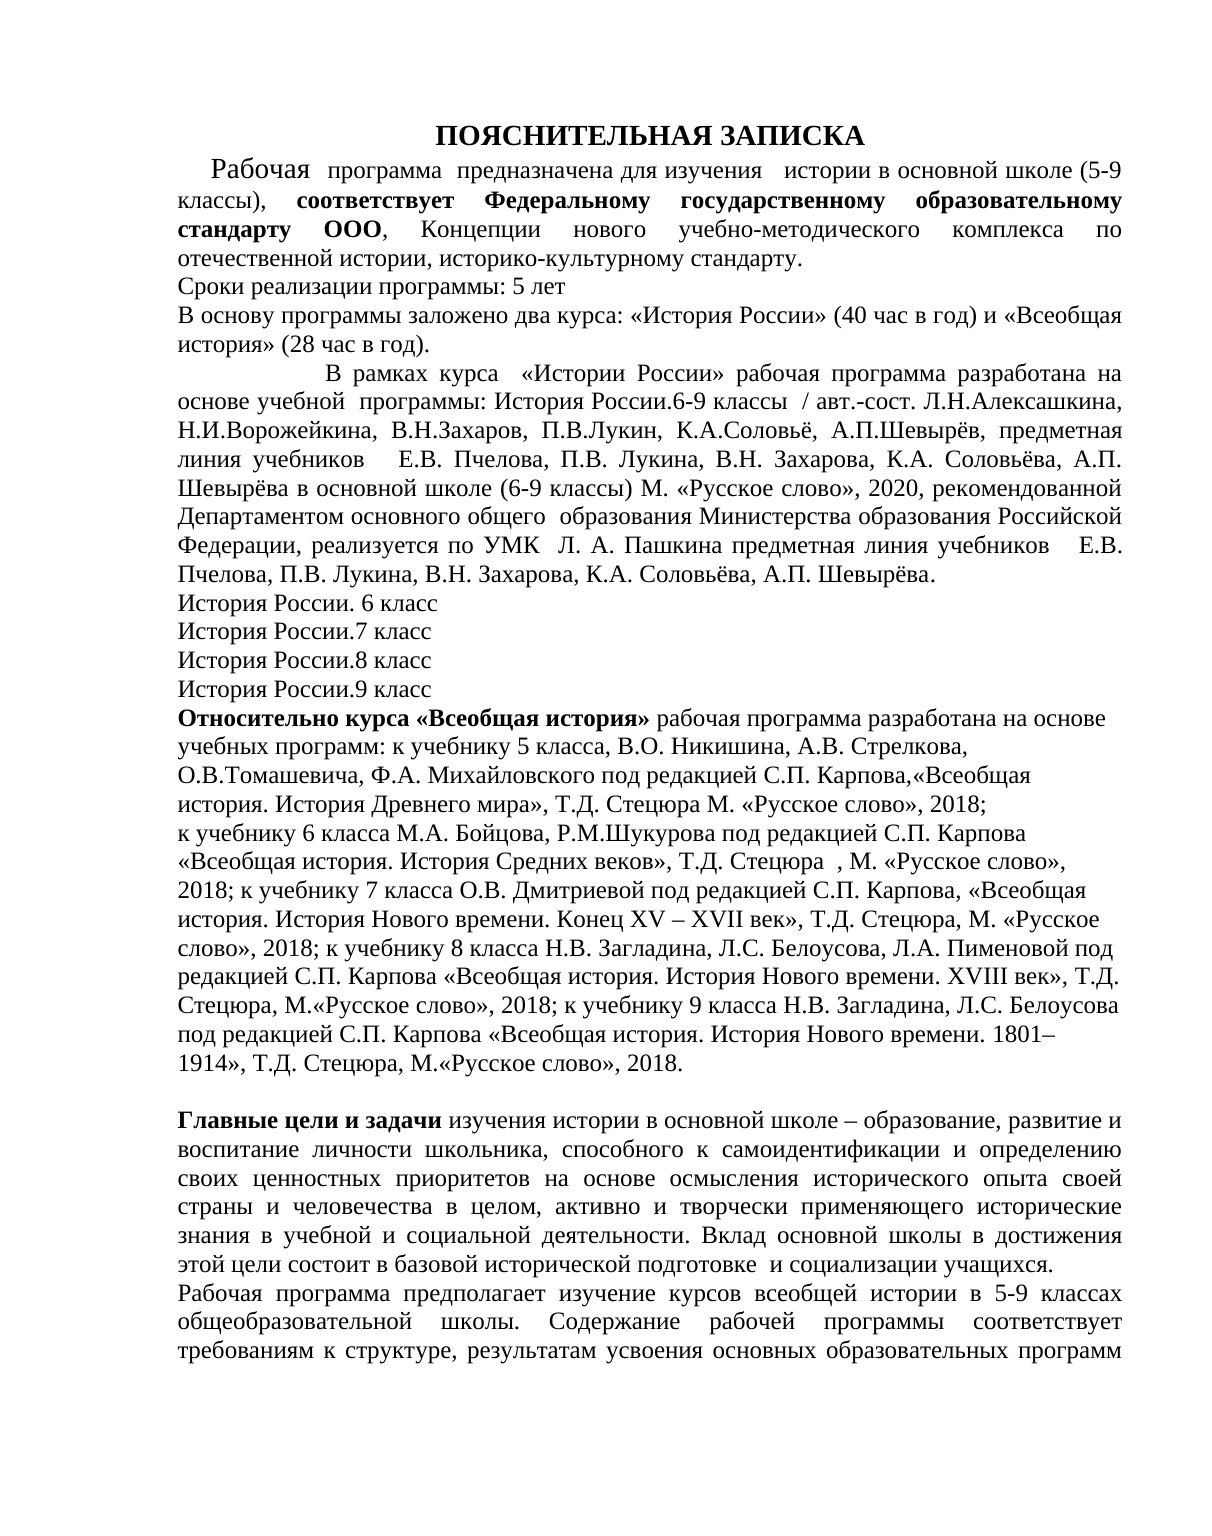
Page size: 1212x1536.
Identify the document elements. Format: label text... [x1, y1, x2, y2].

text Относительно курса «Всеобщая история» рабочая программа разработана на основе учебных программ: к учебнику 5 класса, В.О. Никишина, А.В. Стрелкова, О.В.Томашевича, Ф.А. Михайловского под редакцией С.П. Карпова,«Всеобщая история. История Древнего мира», Т.Д. Стецюра М. «Русское слово», 2018; [177, 703, 1123, 818]
text Главные цели и задачи изучения истории в основной школе – образование, развитие и воспитание личности школьника, способного к самоидентификации и определению своих ценностных приоритетов на основе осмысления исторического опыта своей страны и человечества в целом, активно и творчески применяющего исторические знания в учебной и социальной деятельности. Вклад основной школы в достижения этой цели состоит в базовой исторической подготовке и социализации учащихся. [177, 1105, 1123, 1278]
text В основу программы заложено два курса: «История России» (40 час в год) и «Всеобщая история» (28 час в год). [177, 300, 1123, 358]
text Сроки реализации программы: 5 лет [177, 271, 1123, 300]
text История России.8 класс [177, 645, 1123, 674]
text История России.9 класс [177, 674, 1123, 703]
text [177, 1278, 1123, 1364]
text История России. 6 класс [177, 588, 1123, 616]
text к учебнику 6 класса М.А. Бойцова, Р.М.Шукурова под редакцией С.П. Карпова «Всеобщая история. История Средних веков», Т.Д. Стецюра , М. «Русское слово», 2018; к учебнику 7 класса О.В. Дмитриевой под редакцией С.П. Карпова, «Всеобщая история. История Нового времени. Конец XV – XVII век», Т.Д. Стецюра, М. «Русское слово», 2018; к учебнику 8 класса Н.В. Загладина, Л.С. Белоусова, Л.А. Пименовой под редакцией С.П. Карпова «Всеобщая история. История Нового времени. XVIII век», Т.Д. Стецюра, М.«Русское слово», 2018; к учебнику 9 класса Н.В. Загладина, Л.С. Белоусова под редакцией С.П. Карпова «Всеобщая история. История Нового времени. 1801–1914», Т.Д. Стецюра, М.«Русское слово», 2018. [177, 818, 1123, 1076]
text История России.7 класс [177, 616, 1123, 645]
text В рамках курса «Истории России» рабочая программа разработана на основе учебной программы: История России.6-9 классы / авт.-сост. Л.Н.Алексашкина, Н.И.Ворожейкина, В.Н.Захаров, П.В.Лукин, К.А.Соловьё, А.П.Шевырёв, предметная линия учебников Е.В. Пчелова, П.В. Лукина, В.Н. Захарова, К.А. Соловьёва, А.П. Шевырёва в основной школе (6-9 классы) М. «Русское слово», 2020, рекомендованной Департаментом основного общего образования Министерства образования Российской Федерации, реализуется по УМК Л. А. Пашкина предметная линия учебников Е.В. Пчелова, П.В. Лукина, В.Н. Захарова, К.А. Соловьёва, А.П. Шевырёва. [177, 358, 1123, 588]
text ПОЯСНИТЕЛЬНАЯ ЗАПИСКА [177, 118, 1123, 152]
text Рабочая программа предназначена для изучения истории в основной школе (5-9 классы), соответствует Федеральному государственному образовательному стандарту ООО, Концепции нового учебно-методического комплекса по отечественной истории, историко-культурному стандарту. [177, 152, 1123, 271]
